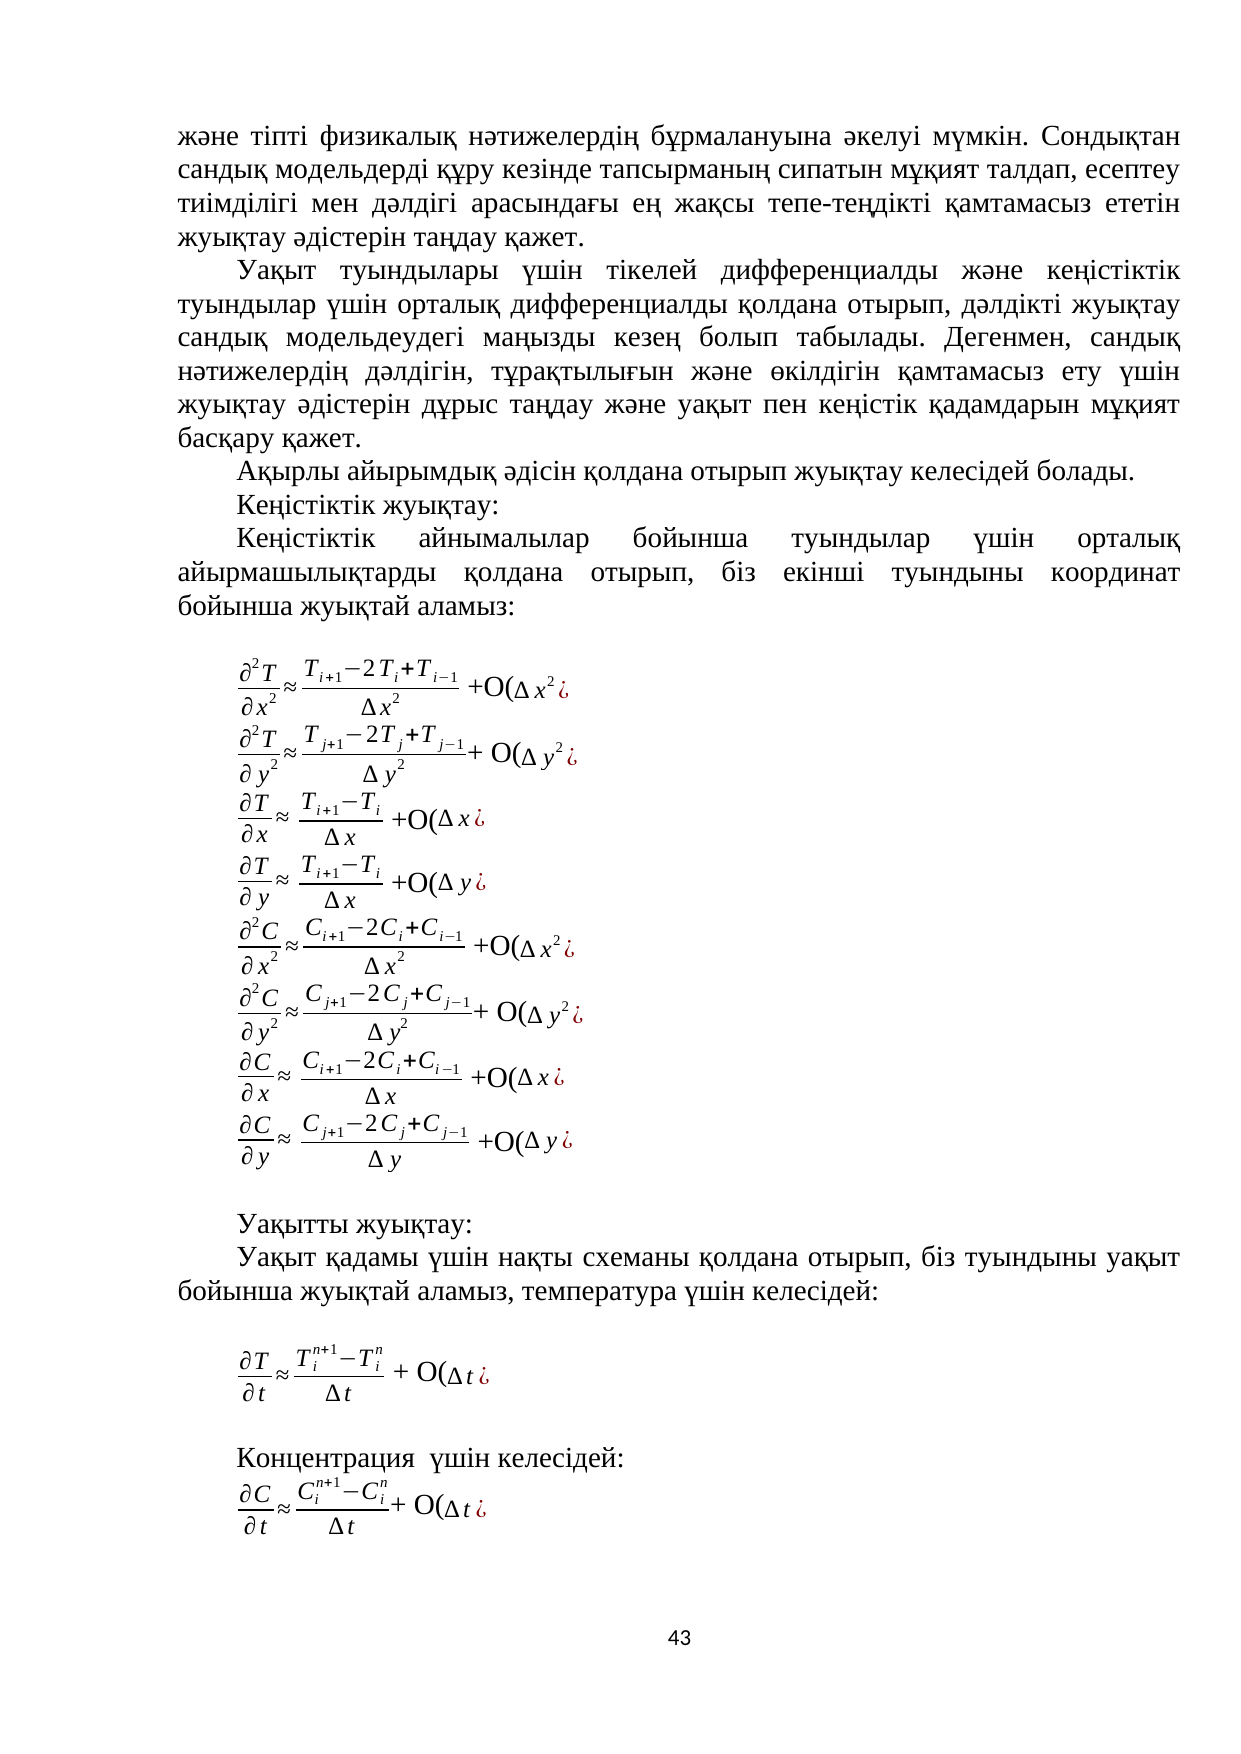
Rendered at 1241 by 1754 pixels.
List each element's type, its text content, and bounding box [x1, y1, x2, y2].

text +О( [177, 655, 1181, 721]
text +О( [177, 1046, 1181, 1109]
text + О( [177, 1473, 1181, 1539]
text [177, 118, 1181, 252]
text Кеңістіктік айнымалылар бойынша туындылар үшін орталық айырмашылықтарды қолдана отырып, біз екінші туындыны координат бойынша жуықтай аламыз: [177, 521, 1181, 621]
text +О( [177, 913, 1181, 980]
text + О( [177, 980, 1181, 1046]
text + О( [177, 1340, 1181, 1406]
text +О( [177, 1109, 1181, 1172]
text Ақырлы айырымдық әдісін қолдана отырып жуықтау келесідей болады. [177, 453, 1181, 487]
text Уақыт қадамы үшін нақты схеманы қолдана отырып, біз туындыны уақыт бойынша жуықтай аламыз, температура үшін келесідей: [177, 1239, 1181, 1306]
text Уақытты жуықтау: [177, 1206, 1181, 1239]
text + О( [177, 721, 1181, 787]
text +О( [177, 787, 1181, 850]
text Концентрация үшін келесідей: [177, 1440, 1181, 1473]
text Уақыт туындылары үшін тікелей дифференциалды және кеңістіктік туындылар үшін орталық дифференциалды қолдана отырып, дәлдікті жуықтау сандық модельдеудегі маңызды кезең болып табылады. Дегенмен, сандық нәтижелердің дәлдігін, тұрақтылығын және өкілдігін қамтамасыз ету үшін жуықтау әдістерін дұрыс таңдау және уақыт пен кеңістік қадамдарын мұқият басқару қажет. [177, 252, 1181, 453]
text +О( [177, 850, 1181, 913]
text Кеңістіктік жуықтау: [177, 487, 1181, 521]
